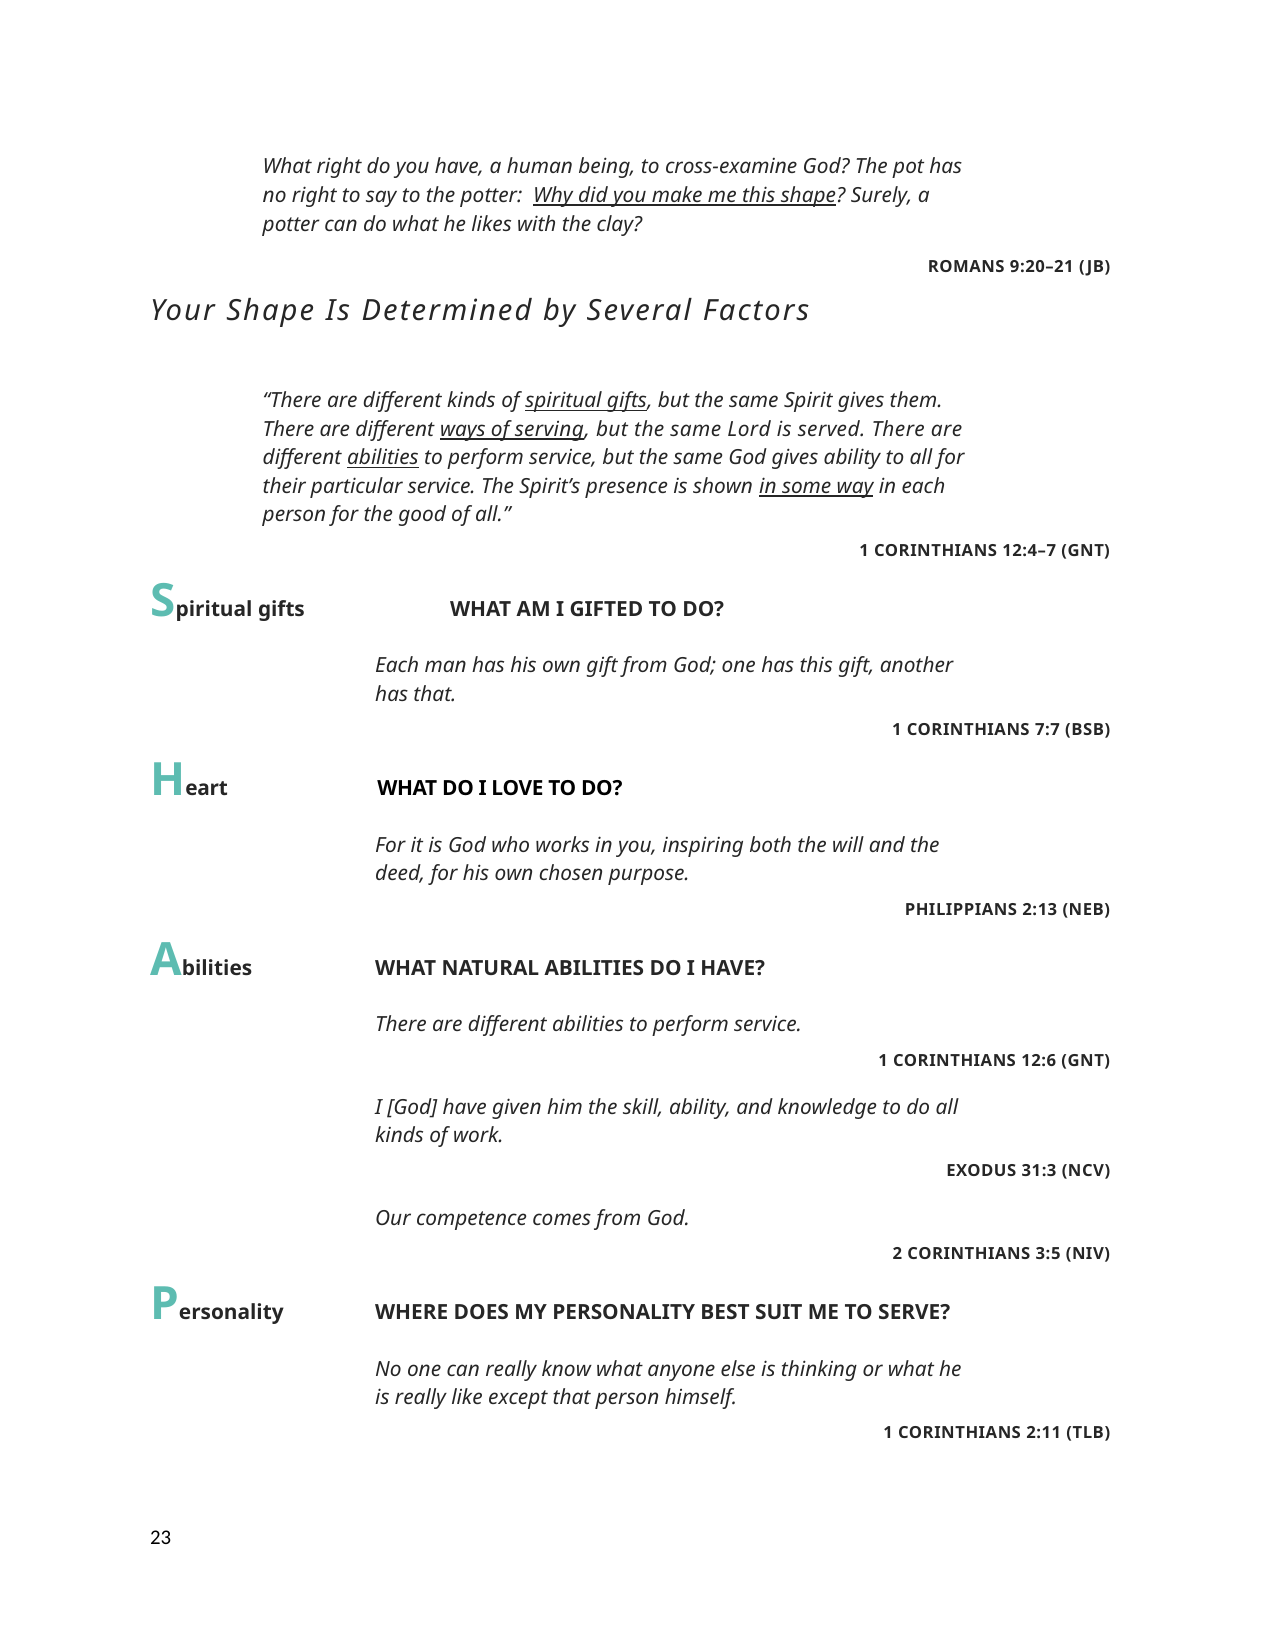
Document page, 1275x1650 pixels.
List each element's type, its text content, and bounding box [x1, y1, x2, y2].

text Each man has his own gift from God; one has this gift, another has that. [375, 650, 975, 707]
text 1 CORINTHIANS 7:7 (BSB) [262, 718, 1110, 740]
text 1 Corinthians 2:11 (TLB) [262, 1421, 1110, 1444]
text Abilities WHAT NATURAL ABILITIES DO I HAVE? [150, 926, 1125, 988]
text Our competence comes from God. [337, 1203, 975, 1231]
text PHilippians 2:13 (NEB) [262, 897, 1110, 920]
text Romans 9:20–21 (JB) [262, 248, 1110, 277]
text Personality WHERE DOES MY PERSONALITY BEST SUIT ME TO SERVE? [150, 1270, 1125, 1333]
text Your Shape Is Determined by Several Factors [150, 289, 1125, 329]
text No one can really know what anyone else is thinking or what he is really like except that person himself. [375, 1354, 975, 1411]
text 2 Corinthians 3:5 (NIV) [262, 1241, 1110, 1264]
text 1 Corinthians 12:4–7 (GNT) [262, 538, 1110, 561]
text What right do you have, a human being, to cross-examine God? The pot has no right to say to the potter: Why did you make me this shape? Surely, a potter can do what he likes with the clay? [262, 150, 975, 237]
text Exodus 31:3 (NCV) [262, 1159, 1110, 1182]
text I [God] have given him the skill, ability, and knowledge to do all kinds of work. [375, 1092, 975, 1149]
text Spiritual gifts WHAT AM I GIFTED TO DO? [150, 567, 1125, 629]
text 1 Corinthians 12:6 (GNT) [262, 1048, 1110, 1071]
text Heart WHAT DO I LOVE TO DO? [150, 747, 1125, 809]
text For it is God who works in you, inspiring both the will and the deed, for his own chosen purpose. [375, 830, 975, 887]
text There are different abilities to perform service. [337, 1009, 975, 1038]
text “There are different kinds of spiritual gifts, but the same Spirit gives them. There are different ways of serving, but the same Lord is served. There are different abilities to perform service, but the same God gives ability to all for their particular service. The Spirit’s presence is shown in some way in each person for the good of all.” [262, 386, 975, 528]
